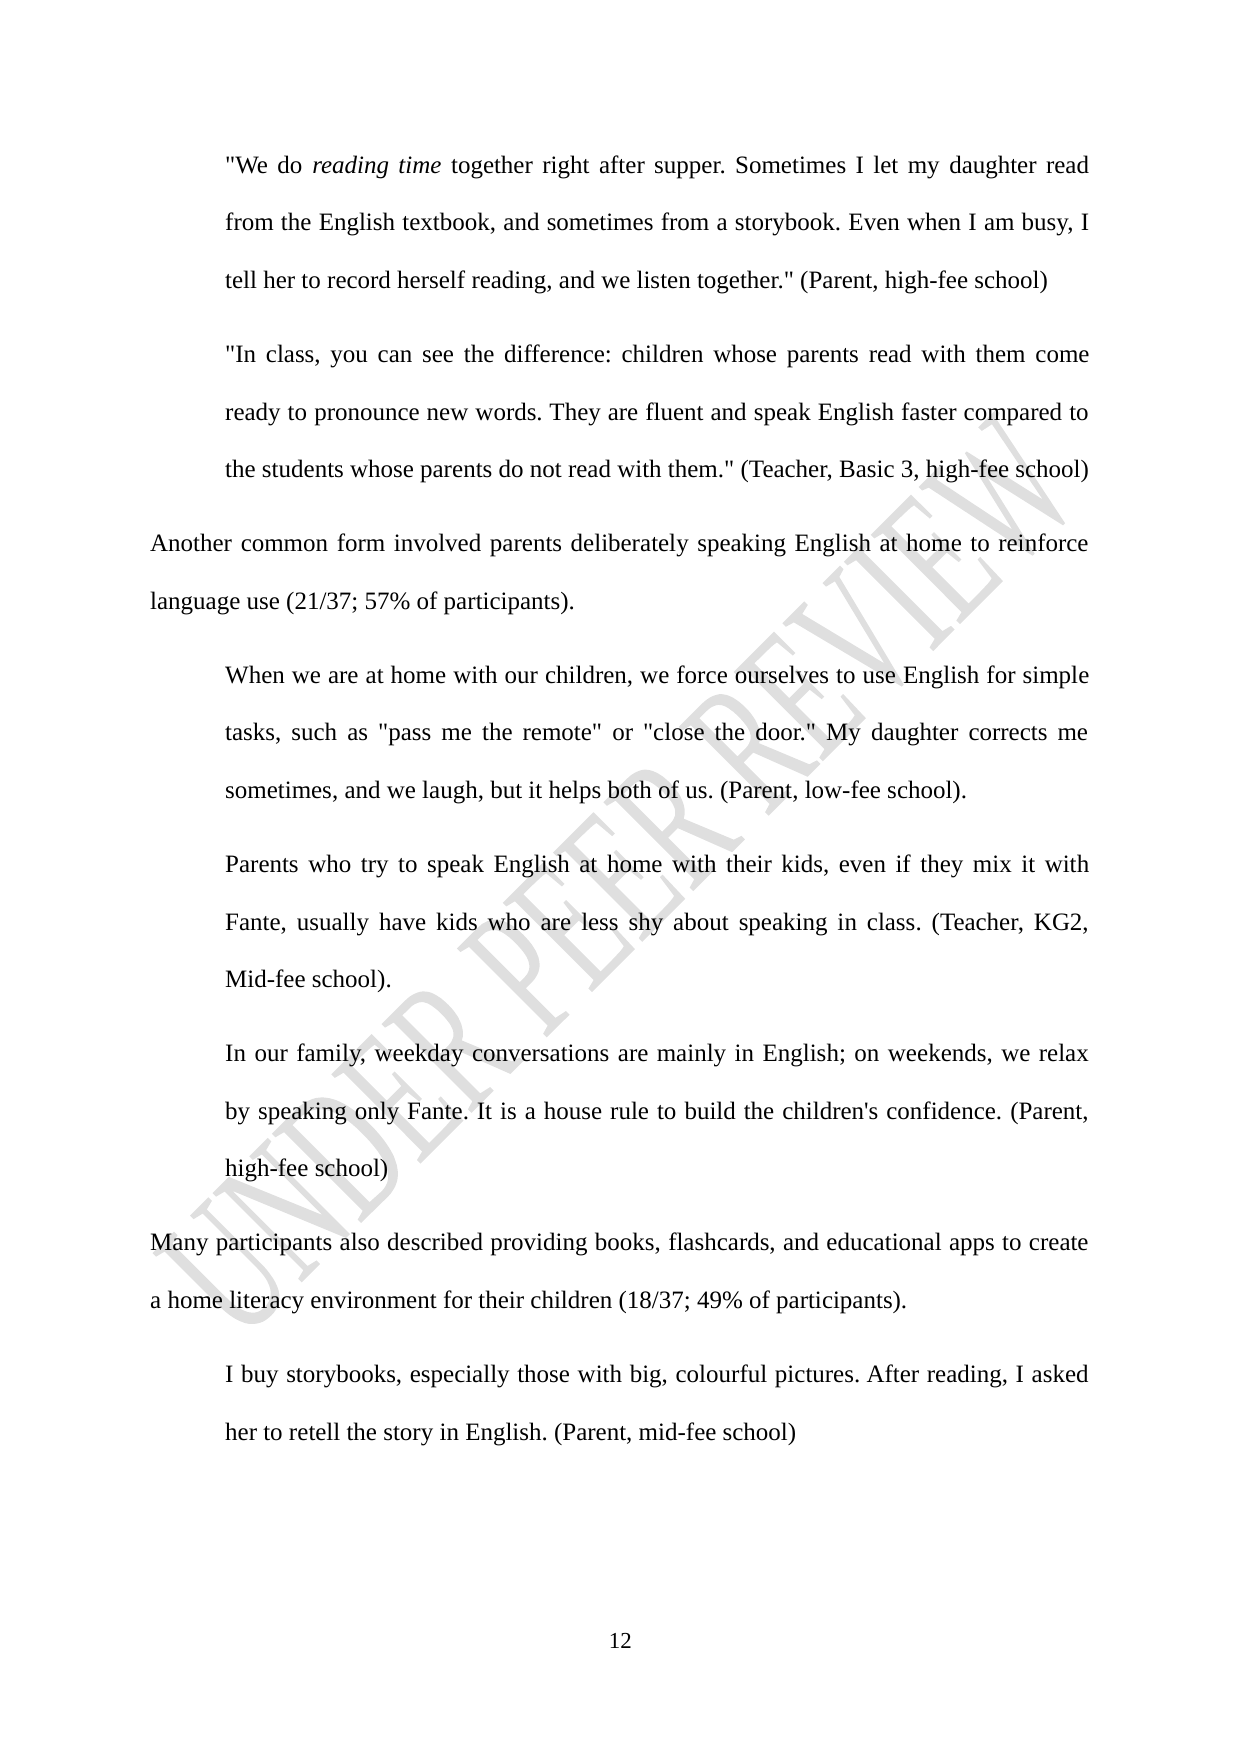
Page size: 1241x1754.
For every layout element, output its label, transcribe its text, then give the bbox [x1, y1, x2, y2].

text "In class, you can see the difference: children whose parents read with them come ready to pronounce new words. They are fluent and speak English faster compared to the students whose parents do not read with them." (Teacher, Basic 3, high-fee school) [225, 339, 1090, 483]
text When we are at home with our children, we force ourselves to use English for simple tasks, such as "pass me the remote" or "close the door." My daughter corrects me sometimes, and we laugh, but it helps both of us. (Parent, low-fee school). [225, 660, 1090, 804]
text I buy storybooks, especially those with big, colourful pictures. After reading, I asked her to retell the story in English. (Parent, mid-fee school) [225, 1359, 1090, 1445]
text Another common form involved parents deliberately speaking English at home to reinforce language use (21/37; 57% of participants). [150, 528, 1090, 614]
text Many participants also described providing books, flashcards, and educational apps to create a home literacy environment for their children (18/37; 49% of participants). [150, 1227, 1090, 1314]
text Parents who try to speak English at home with their kids, even if they mix it with Fante, usually have kids who are less shy about speaking in class. (Teacher, KG2, Mid-fee school). [225, 849, 1090, 993]
text "We do reading time together right after supper. Sometimes I let my daughter read from the English textbook, and sometimes from a storybook. Even when I am busy, I tell her to record herself reading, and we listen together." (Parent, high-fee school) [225, 150, 1090, 294]
text In our family, weekday conversations are mainly in English; on weekends, we relax by speaking only Fante. It is a house rule to build the children's confidence. (Parent, high-fee school) [225, 1038, 1090, 1182]
